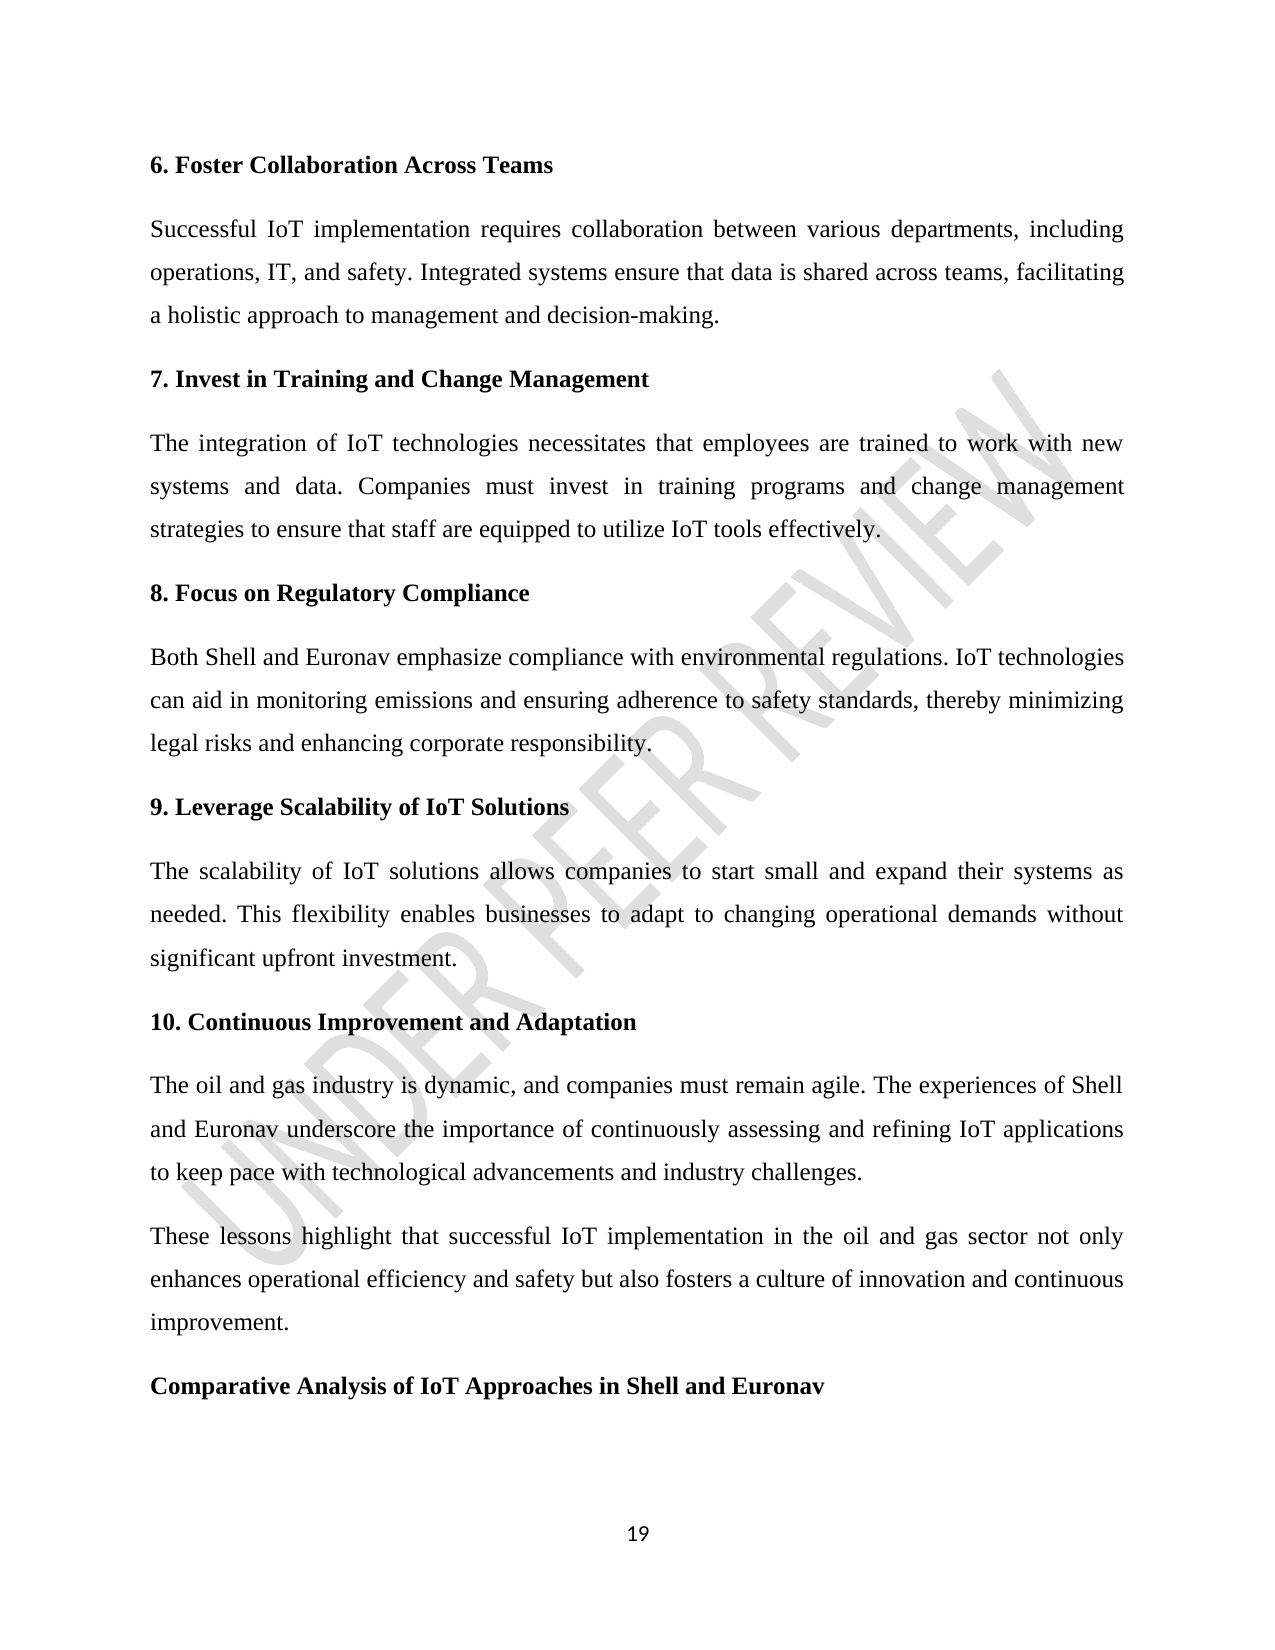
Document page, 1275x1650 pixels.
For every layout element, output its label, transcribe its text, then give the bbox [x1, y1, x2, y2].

text 6. Foster Collaboration Across Teams [150, 150, 1125, 179]
text The integration of IoT technologies necessitates that employees are trained to work with new systems and data. Companies must invest in training programs and change management strategies to ensure that staff are equipped to utilize IoT tools effectively. [150, 428, 1125, 543]
text 7. Invest in Training and Change Management [150, 364, 1125, 393]
text These lessons highlight that successful IoT implementation in the oil and gas sector not only enhances operational efficiency and safety but also fosters a culture of innovation and continuous improvement. [150, 1221, 1125, 1336]
text Comparative Analysis of IoT Approaches in Shell and Euronav [150, 1371, 1125, 1400]
text Successful IoT implementation requires collaboration between various departments, including operations, IT, and safety. Integrated systems ensure that data is shared across teams, facilitating a holistic approach to management and decision-making. [150, 214, 1125, 329]
text 9. Leverage Scalability of IoT Solutions [150, 792, 1125, 821]
text Both Shell and Euronav emphasize compliance with environmental regulations. IoT technologies can aid in monitoring emissions and ensuring adherence to safety standards, thereby minimizing legal risks and enhancing corporate responsibility. [150, 642, 1125, 757]
text 8. Focus on Regulatory Compliance [150, 578, 1125, 607]
text 10. Continuous Improvement and Adaptation [150, 1007, 1125, 1035]
text The scalability of IoT solutions allows companies to start small and expand their systems as needed. This flexibility enables businesses to adapt to changing operational demands without significant upfront investment. [150, 856, 1125, 971]
text The oil and gas industry is dynamic, and companies must remain agile. The experiences of Shell and Euronav underscore the importance of continuously assessing and refining IoT applications to keep pace with technological advancements and industry challenges. [150, 1071, 1125, 1186]
